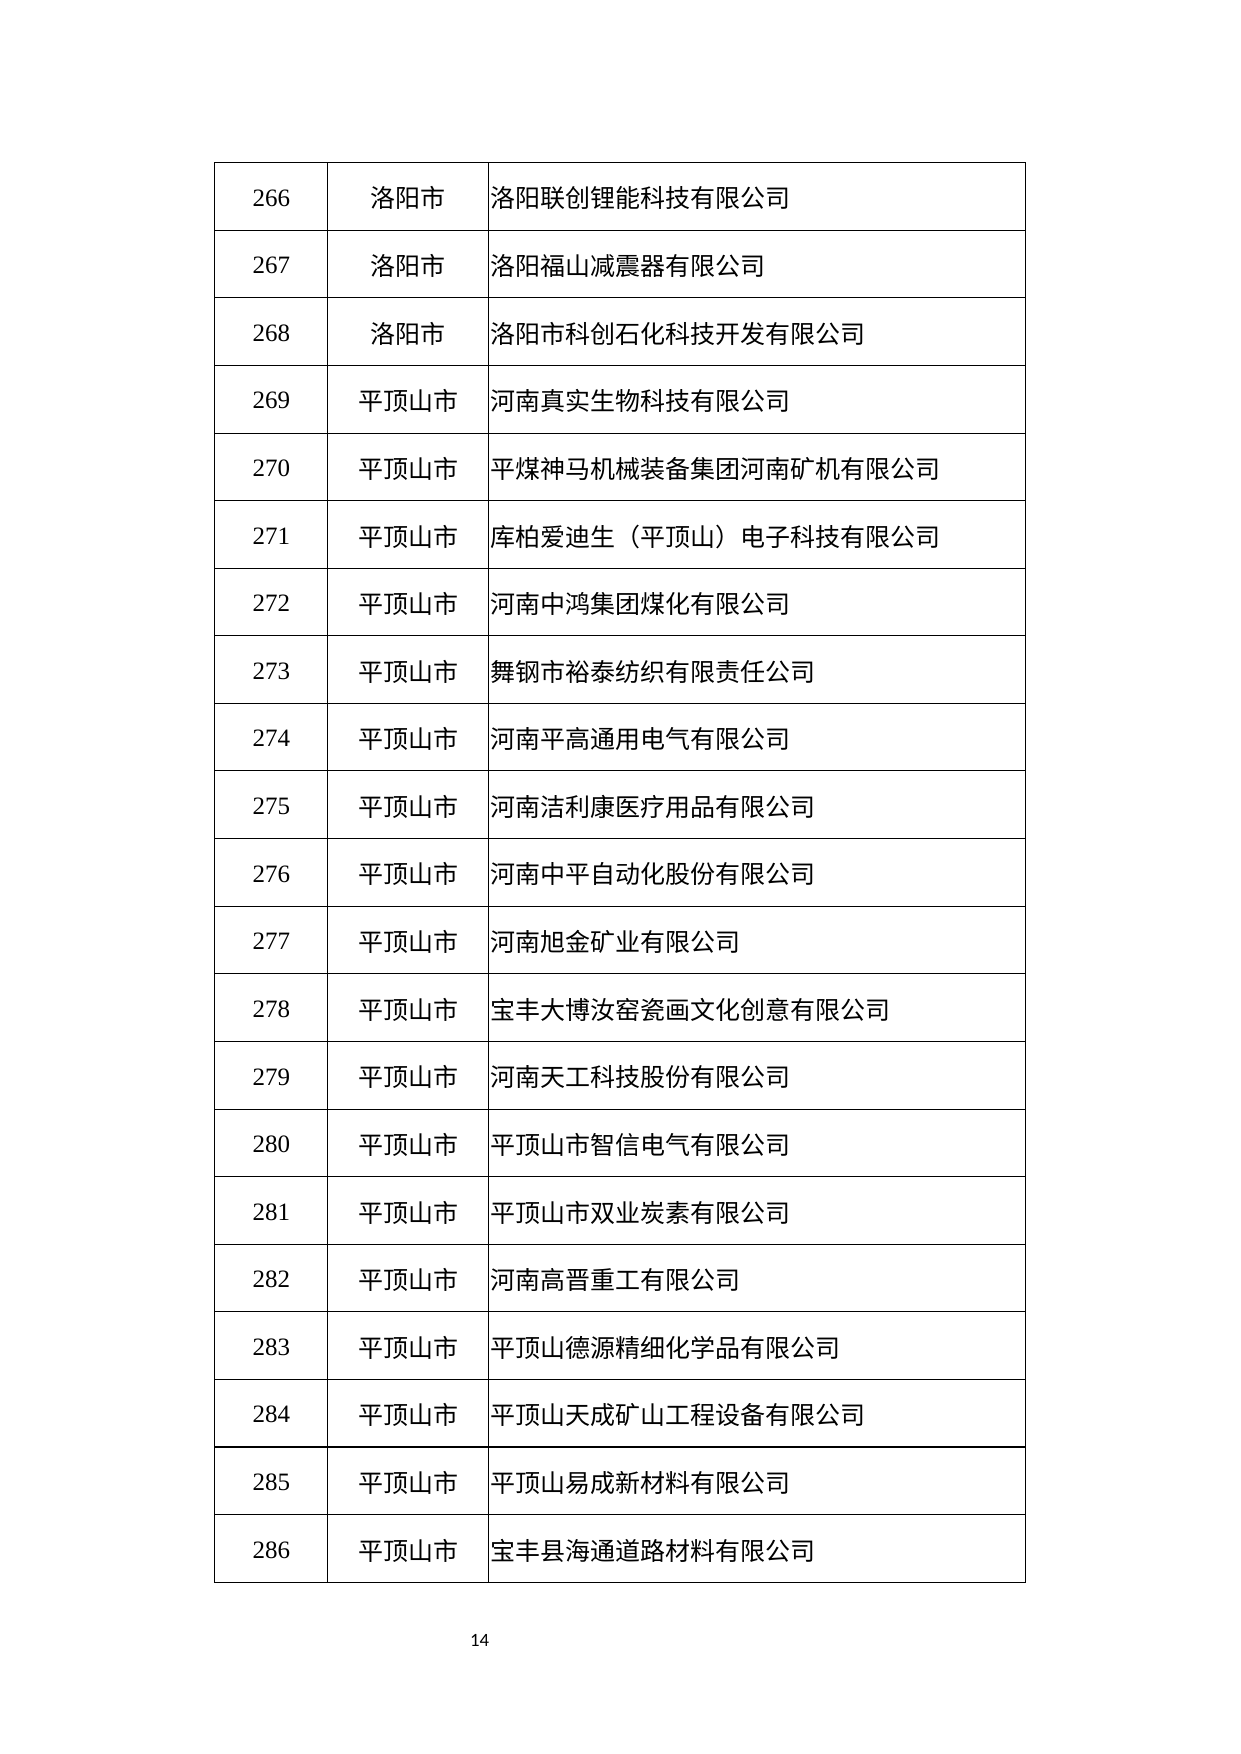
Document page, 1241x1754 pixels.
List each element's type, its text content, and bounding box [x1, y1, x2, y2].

table_cell 洛阳联创锂能科技有限公司 [489, 163, 1025, 229]
table_cell 河南洁利康医疗用品有限公司 [489, 771, 1025, 838]
table_cell 河南旭金矿业有限公司 [489, 907, 1025, 973]
table_cell 平顶山市 [328, 1380, 488, 1446]
table_cell 276 [215, 839, 327, 906]
table_cell 281 [215, 1177, 327, 1244]
table_cell 洛阳市科创石化科技开发有限公司 [489, 298, 1025, 365]
table_cell 平顶山市双业炭素有限公司 [489, 1177, 1025, 1244]
table_cell 275 [215, 771, 327, 838]
table_cell 河南天工科技股份有限公司 [489, 1042, 1025, 1108]
table_cell 平顶山市 [328, 839, 488, 906]
table_cell 平顶山市 [328, 1110, 488, 1176]
table_cell 286 [215, 1515, 327, 1582]
table_cell 平顶山市 [328, 1312, 488, 1379]
table_cell 平顶山市 [328, 636, 488, 703]
table_cell 267 [215, 231, 327, 297]
table_cell 平顶山天成矿山工程设备有限公司 [489, 1380, 1025, 1446]
table_cell 279 [215, 1042, 327, 1108]
table_cell 280 [215, 1110, 327, 1176]
table_cell 河南平高通用电气有限公司 [489, 704, 1025, 770]
table_cell 平顶山市 [328, 366, 488, 432]
table_cell 278 [215, 974, 327, 1041]
table_cell 洛阳市 [328, 163, 488, 229]
table_cell 270 [215, 434, 327, 500]
table_cell 平顶山德源精细化学品有限公司 [489, 1312, 1025, 1379]
table_cell 平顶山市 [328, 974, 488, 1041]
table_cell 平顶山易成新材料有限公司 [489, 1448, 1025, 1514]
table_cell 272 [215, 569, 327, 635]
table_cell 277 [215, 907, 327, 973]
table_cell 宝丰大博汝窑瓷画文化创意有限公司 [489, 974, 1025, 1041]
table_cell 洛阳市 [328, 298, 488, 365]
table_cell 平煤神马机械装备集团河南矿机有限公司 [489, 434, 1025, 500]
table_cell 平顶山市 [328, 1245, 488, 1311]
table_cell 274 [215, 704, 327, 770]
table_cell 洛阳福山减震器有限公司 [489, 231, 1025, 297]
table_cell 282 [215, 1245, 327, 1311]
table_cell 河南中鸿集团煤化有限公司 [489, 569, 1025, 635]
table_cell 库柏爱迪生（平顶山）电子科技有限公司 [489, 501, 1025, 568]
table_cell 平顶山市智信电气有限公司 [489, 1110, 1025, 1176]
table_cell 平顶山市 [328, 771, 488, 838]
table_cell 平顶山市 [328, 1448, 488, 1514]
table_cell 284 [215, 1380, 327, 1446]
table_cell 平顶山市 [328, 1515, 488, 1582]
table_cell 平顶山市 [328, 704, 488, 770]
table_cell 舞钢市裕泰纺织有限责任公司 [489, 636, 1025, 703]
table_cell 285 [215, 1448, 327, 1514]
table_cell 269 [215, 366, 327, 432]
table_cell 266 [215, 163, 327, 229]
table_cell 273 [215, 636, 327, 703]
table_cell 平顶山市 [328, 501, 488, 568]
table_cell 洛阳市 [328, 231, 488, 297]
table_cell 河南中平自动化股份有限公司 [489, 839, 1025, 906]
table_cell 271 [215, 501, 327, 568]
table_cell 268 [215, 298, 327, 365]
table_cell 283 [215, 1312, 327, 1379]
table_cell 平顶山市 [328, 907, 488, 973]
table_cell 宝丰县海通道路材料有限公司 [489, 1515, 1025, 1582]
table_cell 河南高晋重工有限公司 [489, 1245, 1025, 1311]
table_cell 平顶山市 [328, 1177, 488, 1244]
table_cell 河南真实生物科技有限公司 [489, 366, 1025, 432]
table_cell 平顶山市 [328, 434, 488, 500]
table_cell 平顶山市 [328, 569, 488, 635]
table_cell 平顶山市 [328, 1042, 488, 1108]
